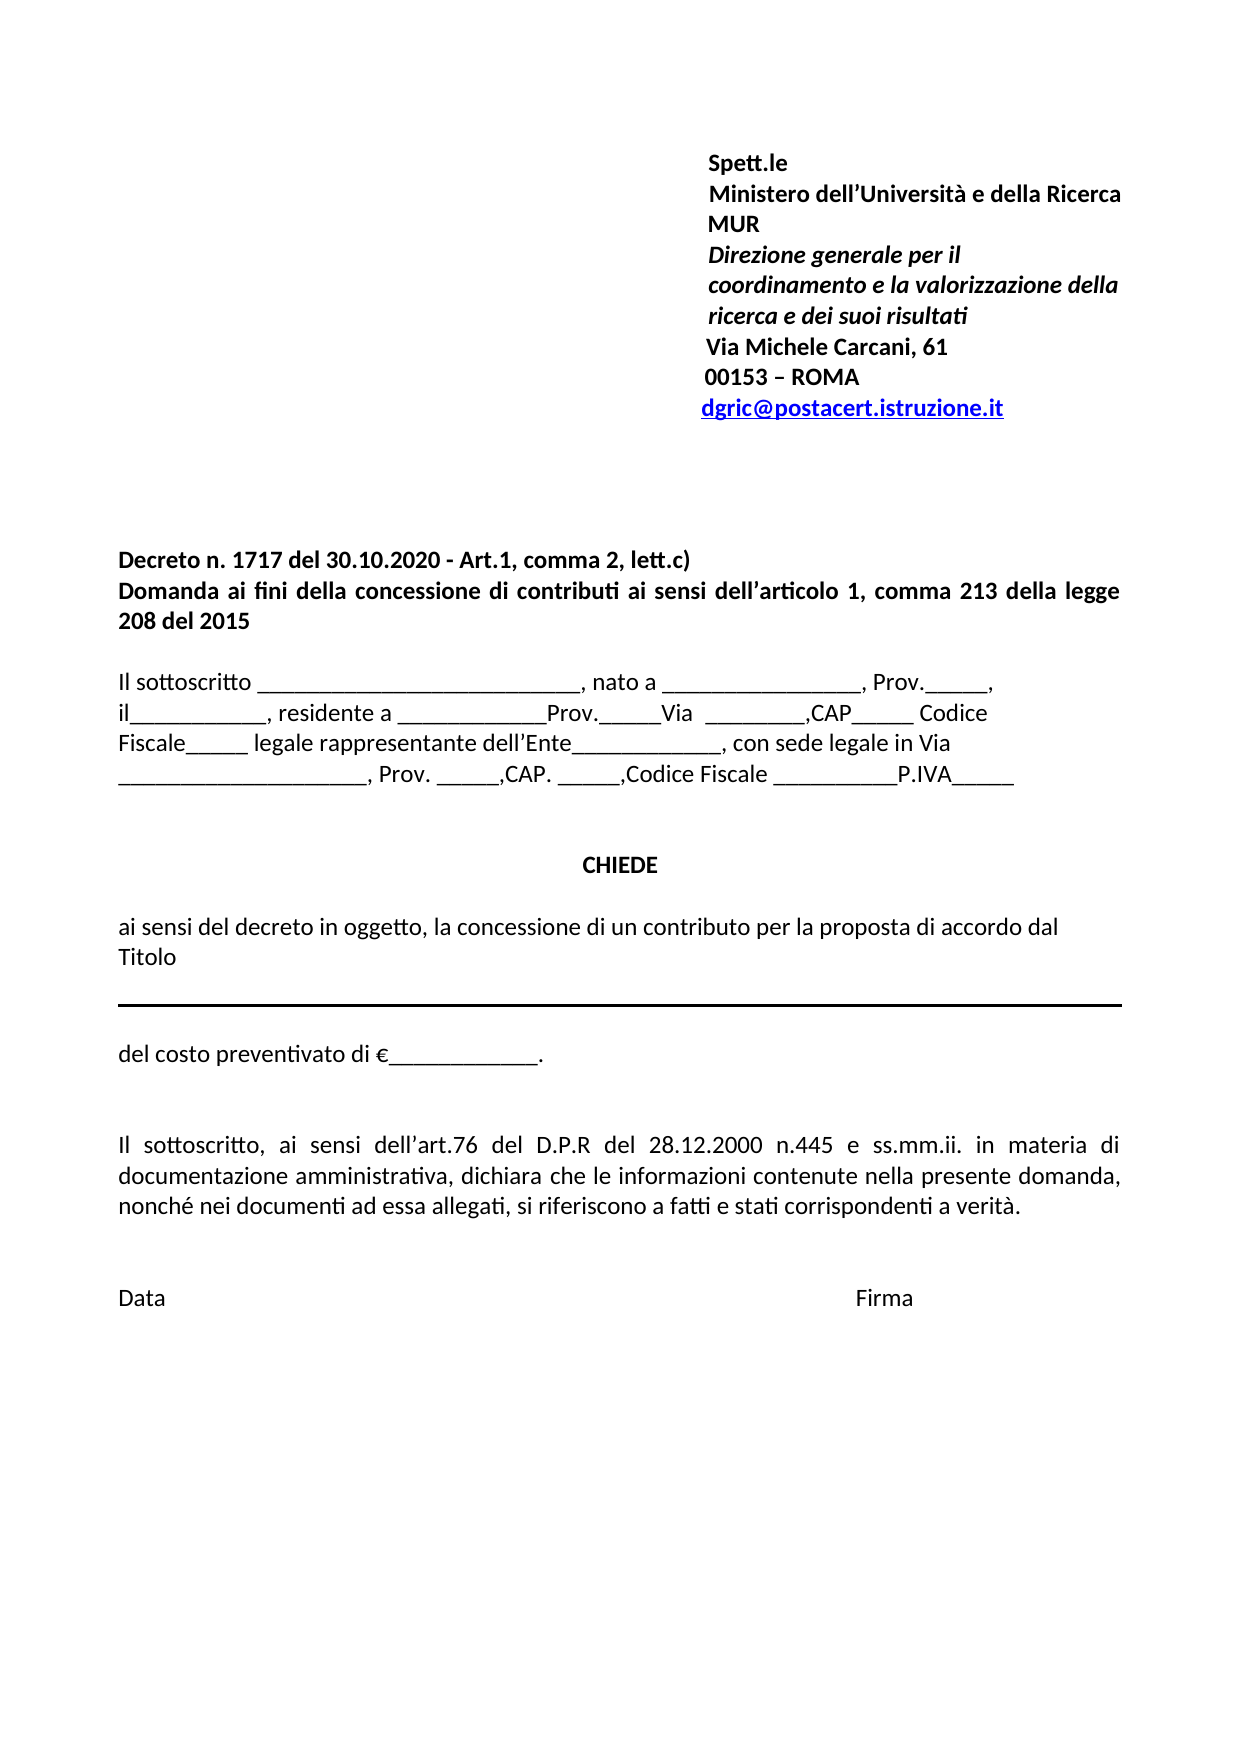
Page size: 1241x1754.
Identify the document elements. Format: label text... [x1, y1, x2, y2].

text Data Firma [118, 1282, 1122, 1313]
text Via Michele Carcani, 61 [487, 331, 1122, 361]
text Domanda ai fini della concessione di contributi ai sensi dell’articolo 1, comma 213 della legge 208 del 2015 [118, 575, 1122, 636]
text dgric@postacert.istruzione.it [413, 392, 1122, 422]
text ai sensi del decreto in oggetto, la concessione di un contributo per la proposta di accordo dal Titolo [118, 911, 1122, 972]
text Decreto n. 1717 del 30.10.2020 - Art.1, comma 2, lett.c) [118, 544, 1122, 575]
text Spett.le [634, 148, 1122, 178]
text del costo preventivato di €____________. [118, 1038, 1122, 1068]
text Il sottoscritto __________________________, nato a ________________, Prov._____, il___________, residente a ____________Prov._____Via ________,CAP_____ Codice Fiscale_____ legale rappresentante dell’Ente____________, con sede legale in Via ____________________, Prov. _____,CAP. _____,Codice Fiscale __________P.IVA_____ [118, 666, 1122, 788]
text Ministero dell’Università e della Ricerca [708, 178, 1122, 209]
text MUR [266, 209, 1122, 239]
text CHIEDE [118, 849, 1122, 880]
text Il sottoscritto, ai sensi dell’art.76 del D.P.R del 28.12.2000 n.445 e ss.mm.ii. in materia di documentazione amministrativa, dichiara che le informazioni contenute nella presente domanda, nonché nei documenti ad essa allegati, si riferiscono a fatti e stati corrispondenti a verità. [118, 1129, 1122, 1221]
text 00153 – ROMA [413, 361, 1122, 392]
text Direzione generale per il coordinamento e la valorizzazione della ricerca e dei suoi risultati [708, 239, 1122, 331]
